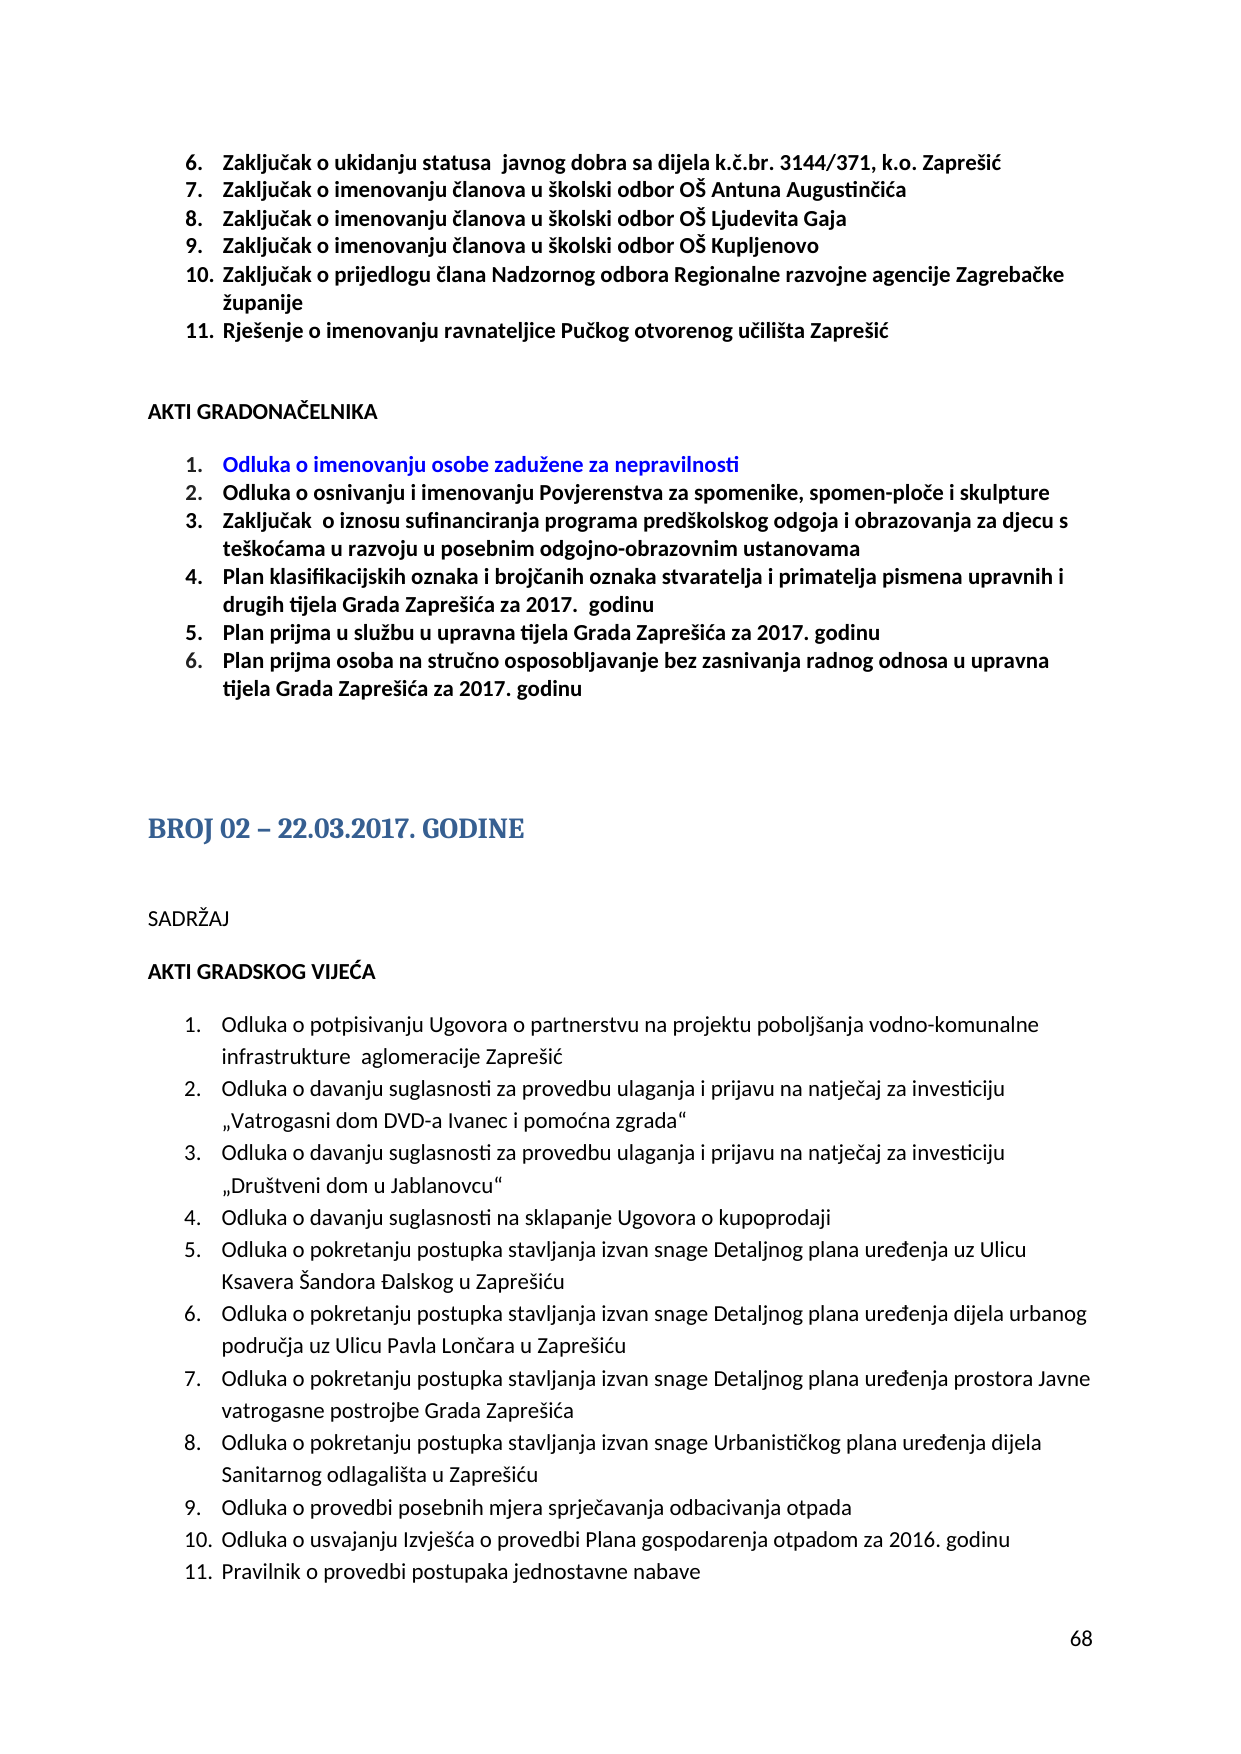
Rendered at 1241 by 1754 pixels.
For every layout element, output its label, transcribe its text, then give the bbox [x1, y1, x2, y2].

list Odluka o pokretanju postupka stavljanja izvan snage Urbanističkog plana uređenja dijela Sanitarnog odlagališta u Zaprešiću [184, 1428, 1093, 1488]
list Odluka o provedbi posebnih mjera sprječavanja odbacivanja otpada [184, 1493, 1093, 1521]
text AKTI GRADSKOG VIJEĆA [148, 957, 1093, 985]
list Zaključak o imenovanju članova u školski odbor OŠ Ljudevita Gaja [185, 204, 1093, 232]
list Zaključak o imenovanju članova u školski odbor OŠ Kupljenovo [185, 232, 1093, 260]
list Odluka o pokretanju postupka stavljanja izvan snage Detaljnog plana uređenja prostora Javne vatrogasne postrojbe Grada Zaprešića [184, 1364, 1093, 1424]
list Zaključak o imenovanju članova u školski odbor OŠ Antuna Augustinčića [185, 176, 1093, 204]
list Zaključak o iznosu sufinanciranja programa predškolskog odgoja i obrazovanja za djecu s teškoćama u razvoju u posebnim odgojno-obrazovnim ustanovama [185, 506, 1093, 562]
text SADRŽAJ [148, 904, 1093, 932]
list Odluka o davanju suglasnosti na sklapanje Ugovora o kupoprodaji [184, 1203, 1093, 1231]
list Odluka o pokretanju postupka stavljanja izvan snage Detaljnog plana uređenja uz Ulicu Ksavera Šandora Đalskog u Zaprešiću [184, 1235, 1093, 1295]
list Plan prijma u službu u upravna tijela Grada Zaprešića za 2017. godinu [185, 618, 1093, 646]
list Pravilnik o provedbi postupaka jednostavne nabave [184, 1557, 1093, 1585]
list Odluka o davanju suglasnosti za provedbu ulaganja i prijavu na natječaj za investiciju „Društveni dom u Jablanovcu“ [184, 1138, 1093, 1199]
list Plan klasifikacijskih oznaka i brojčanih oznaka stvaratelja i primatelja pismena upravnih i drugih tijela Grada Zaprešića za 2017. godinu [185, 562, 1093, 618]
list Odluka o potpisivanju Ugovora o partnerstvu na projektu poboljšanja vodno-komunalne infrastrukture aglomeracije Zaprešić [184, 1010, 1093, 1070]
text AKTI GRADONAČELNIKA [148, 397, 1093, 425]
list Plan prijma osoba na stručno osposobljavanje bez zasnivanja radnog odnosa u upravna tijela Grada Zaprešića za 2017. godinu [185, 646, 1093, 702]
subtitle BROJ 02 – 22.03.2017. GODINE [148, 812, 1093, 846]
list Odluka o usvajanju Izvješća o provedbi Plana gospodarenja otpadom za 2016. godinu [184, 1525, 1093, 1553]
list Odluka o pokretanju postupka stavljanja izvan snage Detaljnog plana uređenja dijela urbanog područja uz Ulicu Pavla Lončara u Zaprešiću [184, 1299, 1093, 1360]
list Odluka o imenovanju osobe zadužene za nepravilnosti [185, 450, 1093, 478]
list Rješenje o imenovanju ravnateljice Pučkog otvorenog učilišta Zaprešić [185, 316, 1093, 344]
list Zaključak o prijedlogu člana Nadzornog odbora Regionalne razvojne agencije Zagrebačke županije [185, 260, 1093, 316]
list Odluka o osnivanju i imenovanju Povjerenstva za spomenike, spomen-ploče i skulpture [185, 478, 1093, 506]
list Odluka o davanju suglasnosti za provedbu ulaganja i prijavu na natječaj za investiciju „Vatrogasni dom DVD-a Ivanec i pomoćna zgrada“ [184, 1074, 1093, 1134]
list Zaključak o ukidanju statusa javnog dobra sa dijela k.č.br. 3144/371, k.o. Zaprešić [185, 148, 1093, 176]
